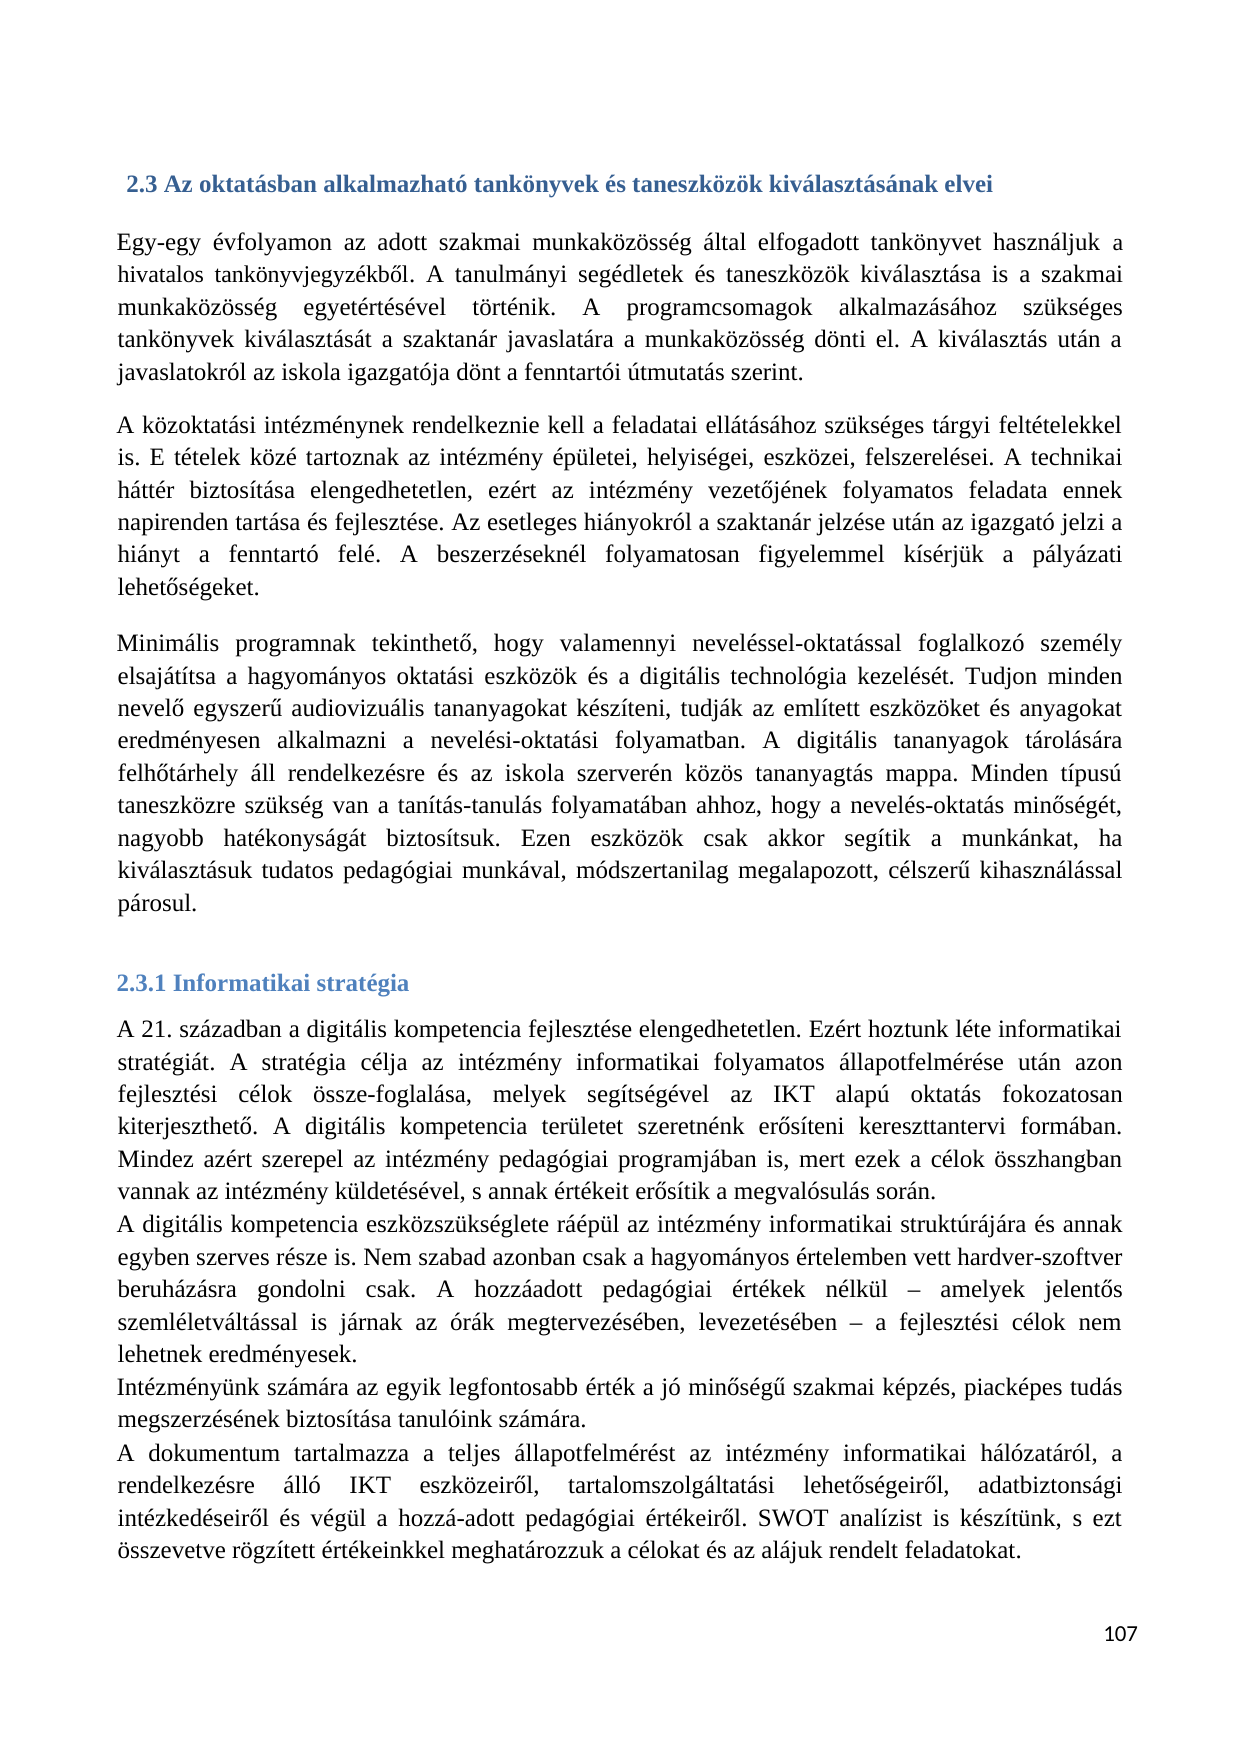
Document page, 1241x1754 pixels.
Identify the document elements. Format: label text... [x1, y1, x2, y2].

text Minimális programnak tekinthető, hogy valamennyi neveléssel-oktatással foglalkozó személy elsajátítsa a hagyományos oktatási eszközök és a digitális technológia kezelését. Tudjon minden nevelő egyszerű audiovizuális tananyagokat készíteni, tudják az említett eszközöket és anyagokat eredményesen alkalmazni a nevelési-oktatási folyamatban. A digitális tananyagok tárolására felhőtárhely áll rendelkezésre és az iskola szerverén közös tananyagtás mappa. Minden típusú taneszközre szükség van a tanítás-tanulás folyamatában ahhoz, hogy a nevelés-oktatás minőségét, nagyobb hatékonyságát biztosítsuk. Ezen eszközök csak akkor segítik a munkánkat, ha kiválasztásuk tudatos pedagógiai munkával, módszertanilag megalapozott, célszerű kihasználással párosul. [116, 628, 1123, 916]
text Egy-egy évfolyamon az adott szakmai munkaközösség által elfogadott tankönyvet használjuk a hivatalos tankönyvjegyzékből. A tanulmányi segédletek és taneszközök kiválasztása is a szakmai munkaközösség egyetértésével történik. A programcsomagok alkalmazásához szükséges tankönyvek kiválasztását a szaktanár javaslatára a munkaközösség dönti el. A kiválasztás után a javaslatokról az iskola igazgatója dönt a fenntartói útmutatás szerint. [116, 227, 1123, 385]
subtitle 2.3 Az oktatásban alkalmazható tankönyvek és taneszközök kiválasztásának elvei [126, 169, 1123, 198]
text Intézményünk számára az egyik legfontosabb érték a jó minőségű szakmai képzés, piacképes tudás megszerzésének biztosítása tanulóink számára. [116, 1372, 1123, 1433]
text A dokumentum tartalmazza a teljes állapotfelmérést az intézmény informatikai hálózatáról, a rendelkezésre álló IKT eszközeiről, tartalomszolgáltatási lehetőségeiről, adatbiztonsági intézkedéseiről és végül a hozzá-adott pedagógiai értékeiről. SWOT analízist is készítünk, s ezt összevetve rögzített értékeinkkel meghatározzuk a célokat és az alájuk rendelt feladatokat. [116, 1438, 1123, 1564]
subtitle 2.3.1 Informatikai stratégia [116, 968, 1123, 997]
text A 21. században a digitális kompetencia fejlesztése elengedhetetlen. Ezért hoztunk léte informatikai stratégiát. A stratégia célja az intézmény informatikai folyamatos állapotfelmérése után azon fejlesztési célok össze-foglalása, melyek segítségével az IKT alapú oktatás fokozatosan kiterjeszthető. A digitális kompetencia területet szeretnénk erősíteni kereszttantervi formában. Mindez azért szerepel az intézmény pedagógiai programjában is, mert ezek a célok összhangban vannak az intézmény küldetésével, s annak értékeit erősítik a megvalósulás során. [116, 1014, 1123, 1205]
text A digitális kompetencia eszközszükséglete ráépül az intézmény informatikai struktúrájára és annak egyben szerves része is. Nem szabad azonban csak a hagyományos értelemben vett hardver-szoftver beruházásra gondolni csak. A hozzáadott pedagógiai értékek nélkül – amelyek jelentős szemléletváltással is járnak az órák megtervezésében, levezetésében – a fejlesztési célok nem lehetnek eredményesek. [116, 1209, 1123, 1368]
text A közoktatási intézménynek rendelkeznie kell a feladatai ellátásához szükséges tárgyi feltételekkel is. E tételek közé tartoznak az intézmény épületei, helyiségei, eszközei, felszerelései. A technikai háttér biztosítása elengedhetetlen, ezért az intézmény vezetőjének folyamatos feladata ennek napirenden tartása és fejlesztése. Az esetleges hiányokról a szaktanár jelzése után az igazgató jelzi a hiányt a fenntartó felé. A beszerzéseknél folyamatosan figyelemmel kísérjük a pályázati lehetőségeket. [116, 410, 1123, 601]
